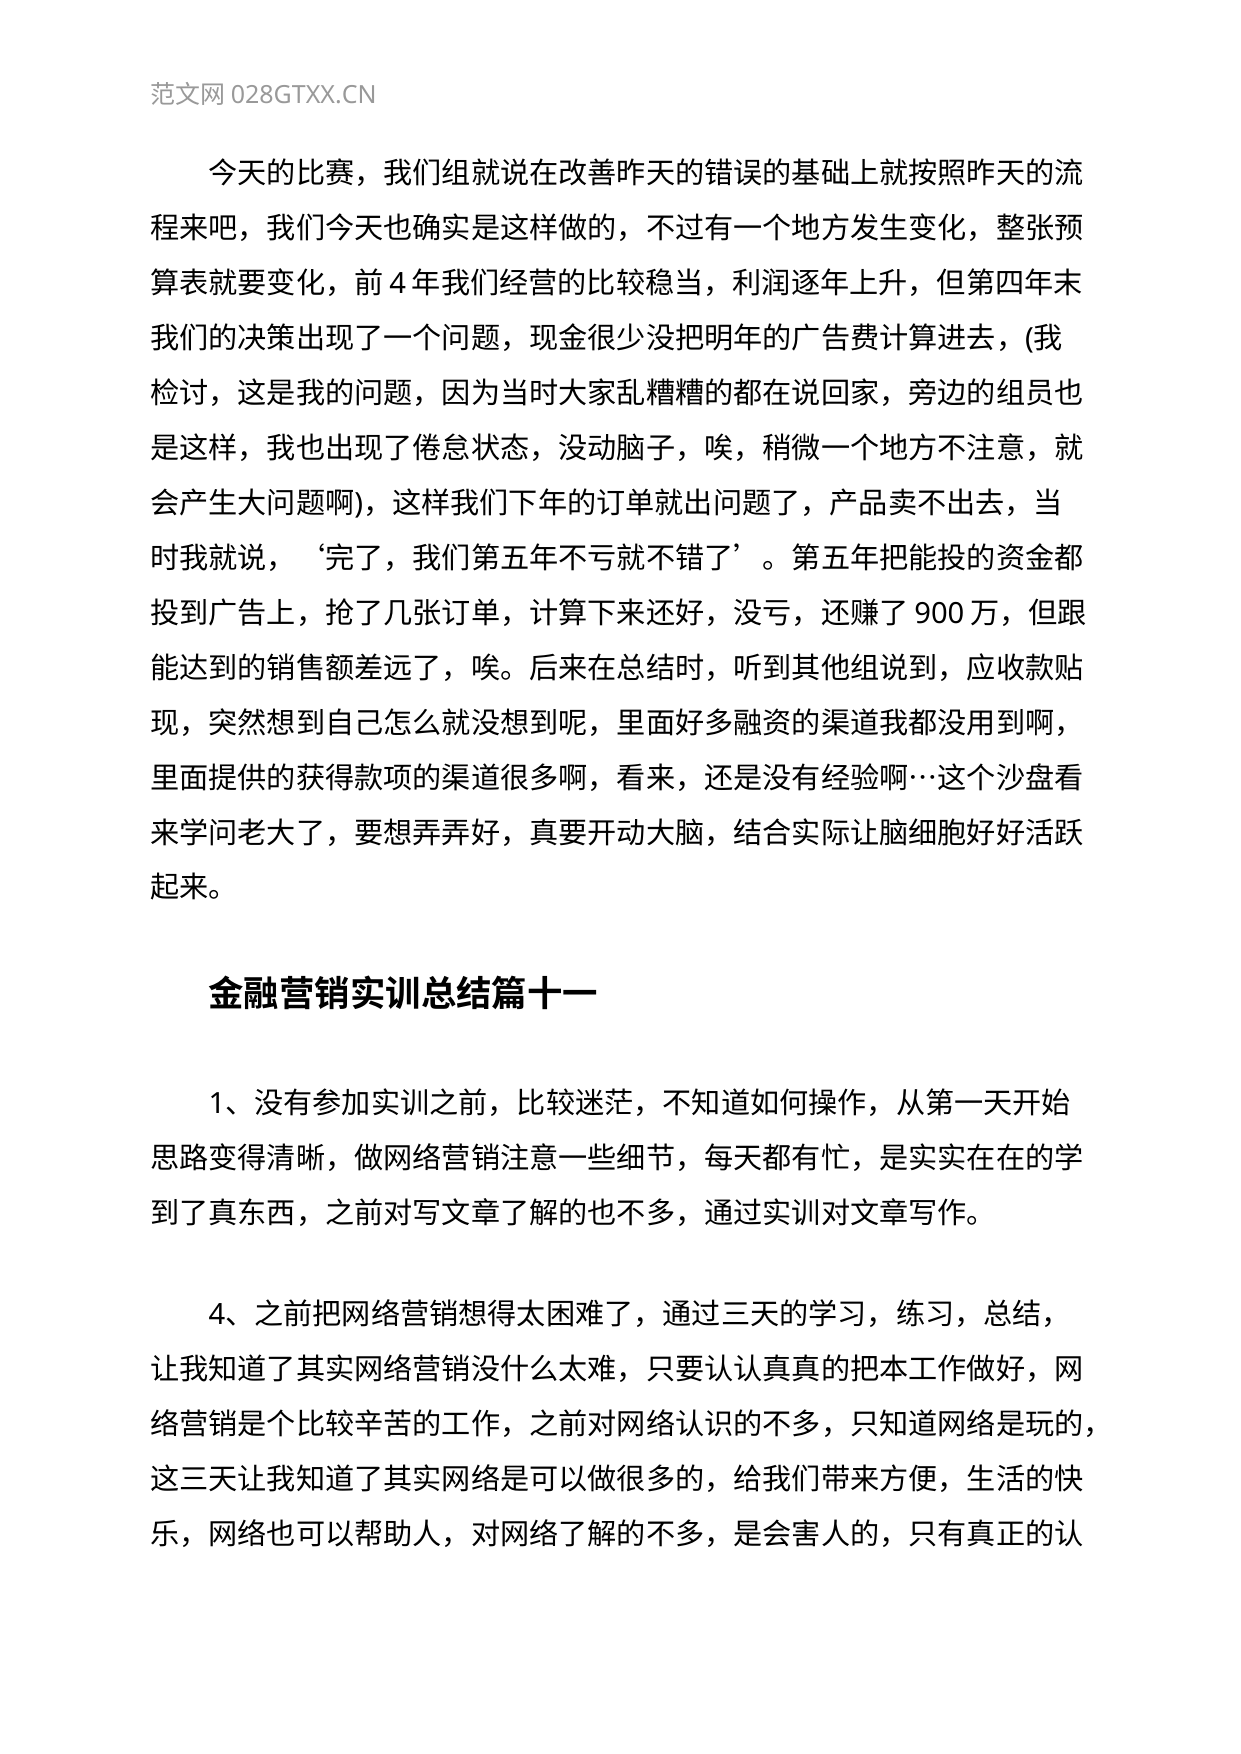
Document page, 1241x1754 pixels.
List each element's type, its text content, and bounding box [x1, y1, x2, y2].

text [150, 1291, 1090, 1553]
text 1、没有参加实训之前，比较迷茫，不知道如何操作，从第一天开始思路变得清晰，做网络营销注意一些细节，每天都有忙，是实实在在的学到了真东西，之前对写文章了解的也不多，通过实训对文章写作。 [150, 1079, 1090, 1231]
text 金融营销实训总结篇十一 [150, 966, 1090, 1017]
text 今天的比赛，我们组就说在改善昨天的错误的基础上就按照昨天的流程来吧，我们今天也确实是这样做的，不过有一个地方发生变化，整张预算表就要变化，前4年我们经营的比较稳当，利润逐年上升，但第四年末我们的决策出现了一个问题，现金很少没把明年的广告费计算进去，(我检讨，这是我的问题，因为当时大家乱糟糟的都在说回家，旁边的组员也是这样，我也出现了倦怠状态，没动脑子，唉，稍微一个地方不注意，就会产生大问题啊)，这样我们下年的订单就出问题了，产品卖不出去，当时我就说，‘完了，我们第五年不亏就不错了’。第五年把能投的资金都投到广告上，抢了几张订单，计算下来还好，没亏，还赚了900万，但跟能达到的销售额差远了，唉。后来在总结时，听到其他组说到，应收款贴现，突然想到自己怎么就没想到呢，里面好多融资的渠道我都没用到啊，里面提供的获得款项的渠道很多啊，看来，还是没有经验啊…这个沙盘看来学问老大了，要想弄弄好，真要开动大脑，结合实际让脑细胞好好活跃起来。 [150, 150, 1090, 906]
